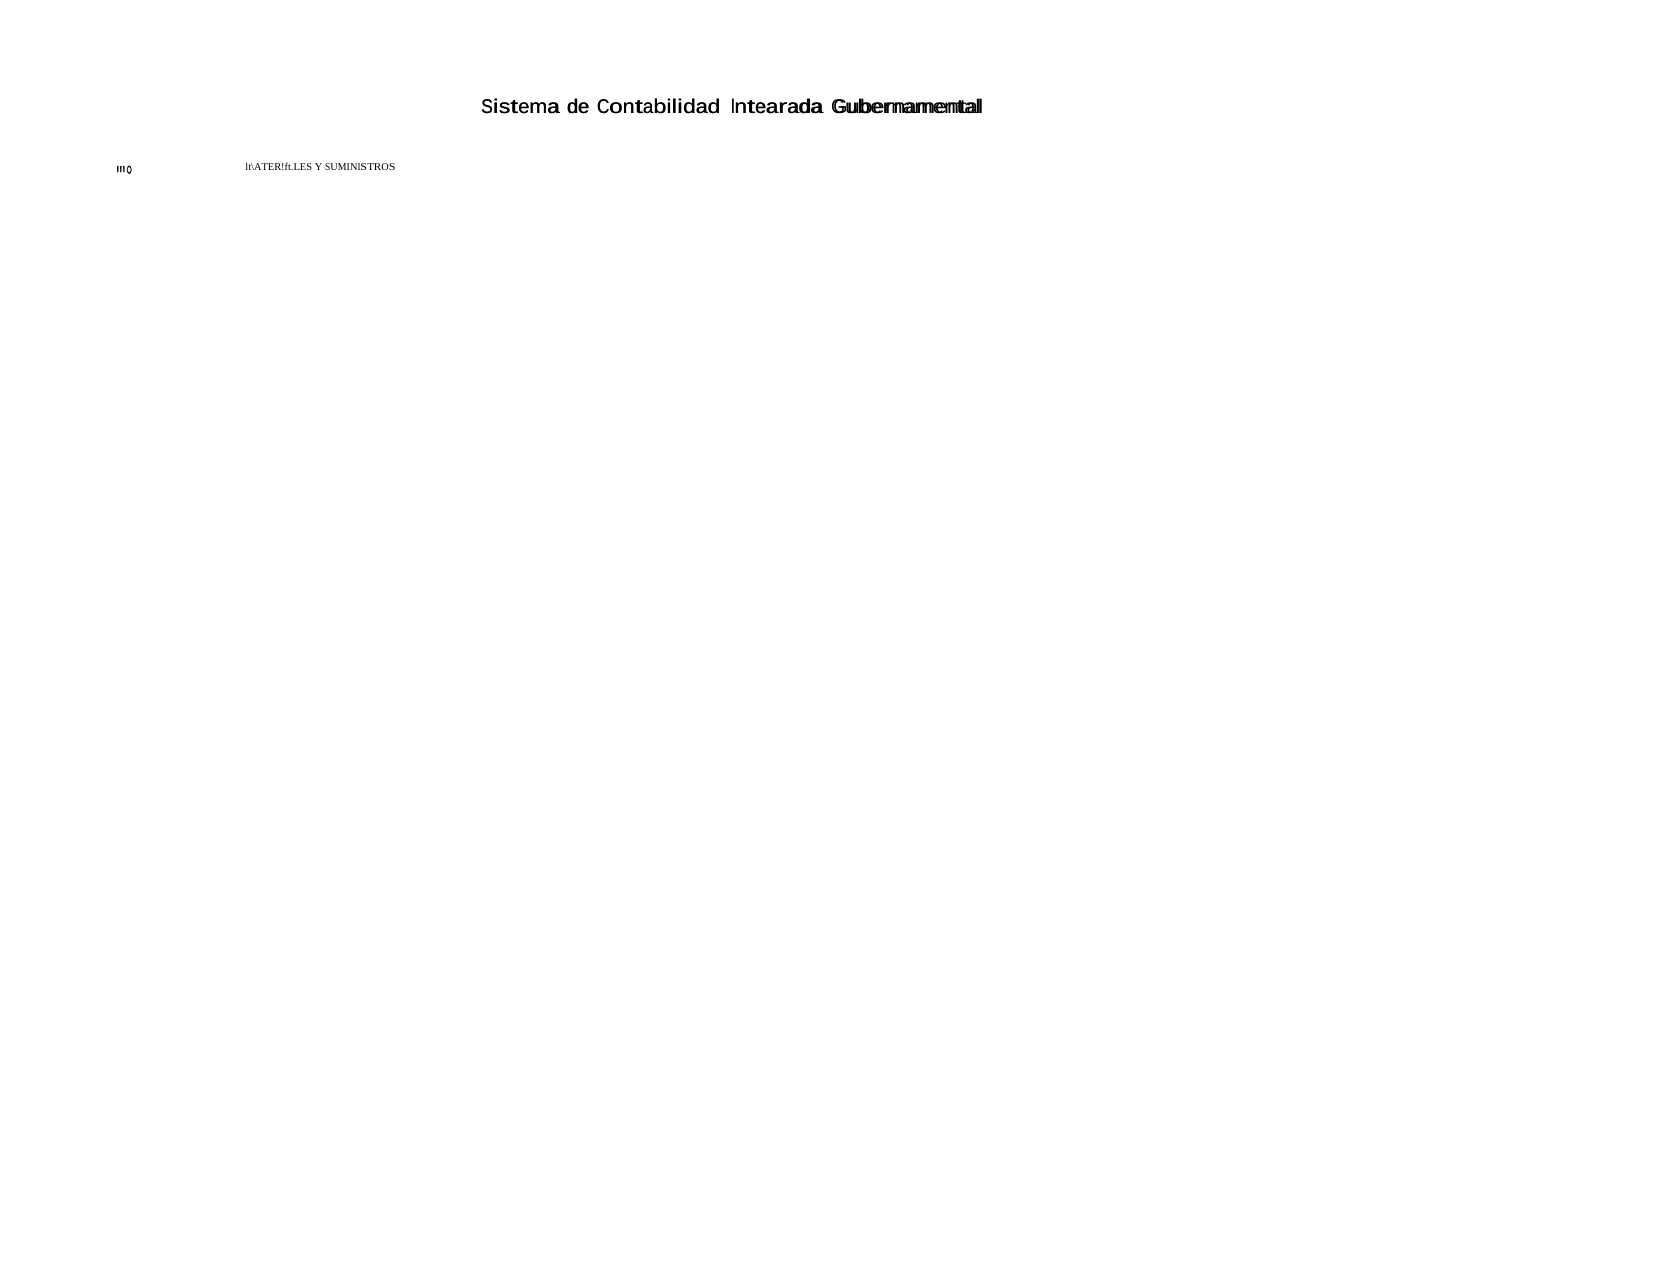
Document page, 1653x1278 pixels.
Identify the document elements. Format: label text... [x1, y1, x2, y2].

text "'° lt\ATER!ft.LES Y SUMINISTROS [116, 142, 1585, 193]
